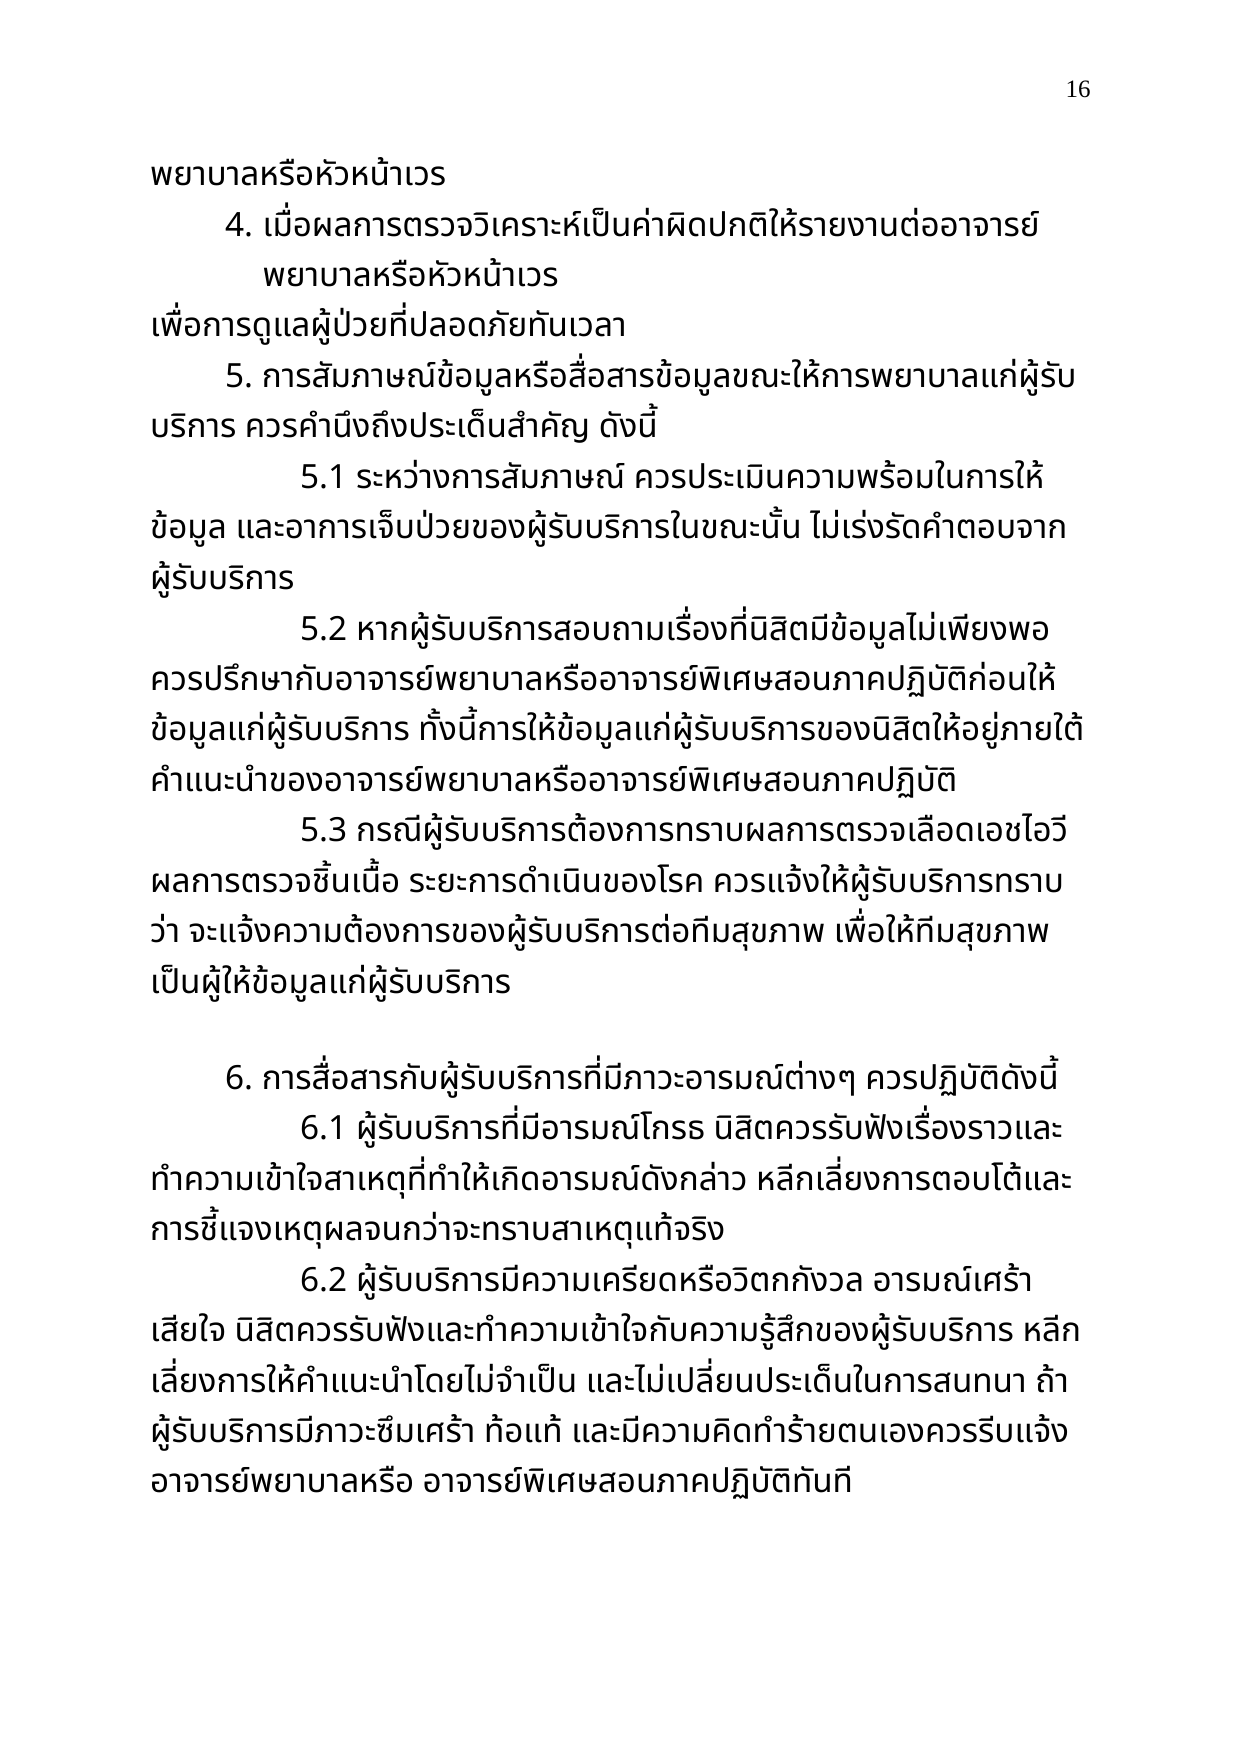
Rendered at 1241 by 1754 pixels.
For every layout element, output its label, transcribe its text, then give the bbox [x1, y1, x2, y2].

text 5.1 ระหว่างการสัมภาษณ์ ควรประเมินความพร้อมในการให้ข้อมูล และอาการเจ็บป่วยของผู้รับบริการในขณะนั้น ไม่เร่งรัดคำตอบจากผู้รับบริการ [150, 453, 1090, 604]
text 6.2 ผู้รับบริการมีความเครียดหรือวิตกกังวล อารมณ์เศร้า เสียใจ นิสิตควรรับฟังและทำความเข้าใจกับความรู้สึกของผู้รับบริการ หลีกเลี่ยงการให้คำแนะนำโดยไม่จำเป็น และไม่เปลี่ยนประเด็นในการสนทนา ถ้าผู้รับบริการมีภาวะซึมเศร้า ท้อแท้ และมีความคิดทำร้ายตนเองควรรีบแจ้งอาจารย์พยาบาลหรือ อาจารย์พิเศษสอนภาคปฏิบัติทันที [150, 1256, 1090, 1508]
text 6.1 ผู้รับบริการที่มีอารมณ์โกรธ นิสิตควรรับฟังเรื่องราวและทำความเข้าใจสาเหตุที่ทำให้เกิดอารมณ์ดังกล่าว หลีกเลี่ยงการตอบโต้และการชี้แจงเหตุผลจนกว่าจะทราบสาเหตุแท้จริง [150, 1104, 1090, 1256]
text เพื่อการดูแลผู้ป่วยที่ปลอดภัยทันเวลา [150, 301, 1090, 352]
text พยาบาลหรือหัวหน้าเวร [150, 150, 1090, 200]
text 6. การสื่อสารกับผู้รับบริการที่มีภาวะอารมณ์ต่างๆ ควรปฏิบัติดังนี้ [150, 1053, 1090, 1104]
list เมื่อผลการตรวจวิเคราะห์เป็นค่าผิดปกติให้รายงานต่ออาจารย์พยาบาลหรือหัวหน้าเวร [225, 200, 1090, 301]
text 5.2 หากผู้รับบริการสอบถามเรื่องที่นิสิตมีข้อมูลไม่เพียงพอ ควรปรึกษากับอาจารย์พยาบาลหรืออาจารย์พิเศษสอนภาคปฏิบัติก่อนให้ข้อมูลแก่ผู้รับบริการ ทั้งนี้การให้ข้อมูลแก่ผู้รับบริการของนิสิตให้อยู่ภายใต้คำแนะนำของอาจารย์พยาบาลหรืออาจารย์พิเศษสอนภาคปฏิบัติ [150, 604, 1090, 806]
text 5. การสัมภาษณ์ข้อมูลหรือสื่อสารข้อมูลขณะให้การพยาบาลแก่ผู้รับบริการ ควรคำนึงถึงประเด็นสำคัญ ดังนี้ [150, 352, 1090, 453]
text 5.3 กรณีผู้รับบริการต้องการทราบผลการตรวจเลือดเอชไอวี ผลการตรวจชิ้นเนื้อ ระยะการดำเนินของโรค ควรแจ้งให้ผู้รับบริการทราบว่า จะแจ้งความต้องการของผู้รับบริการต่อทีมสุขภาพ เพื่อให้ทีมสุขภาพเป็นผู้ให้ข้อมูลแก่ผู้รับบริการ [150, 806, 1090, 1008]
